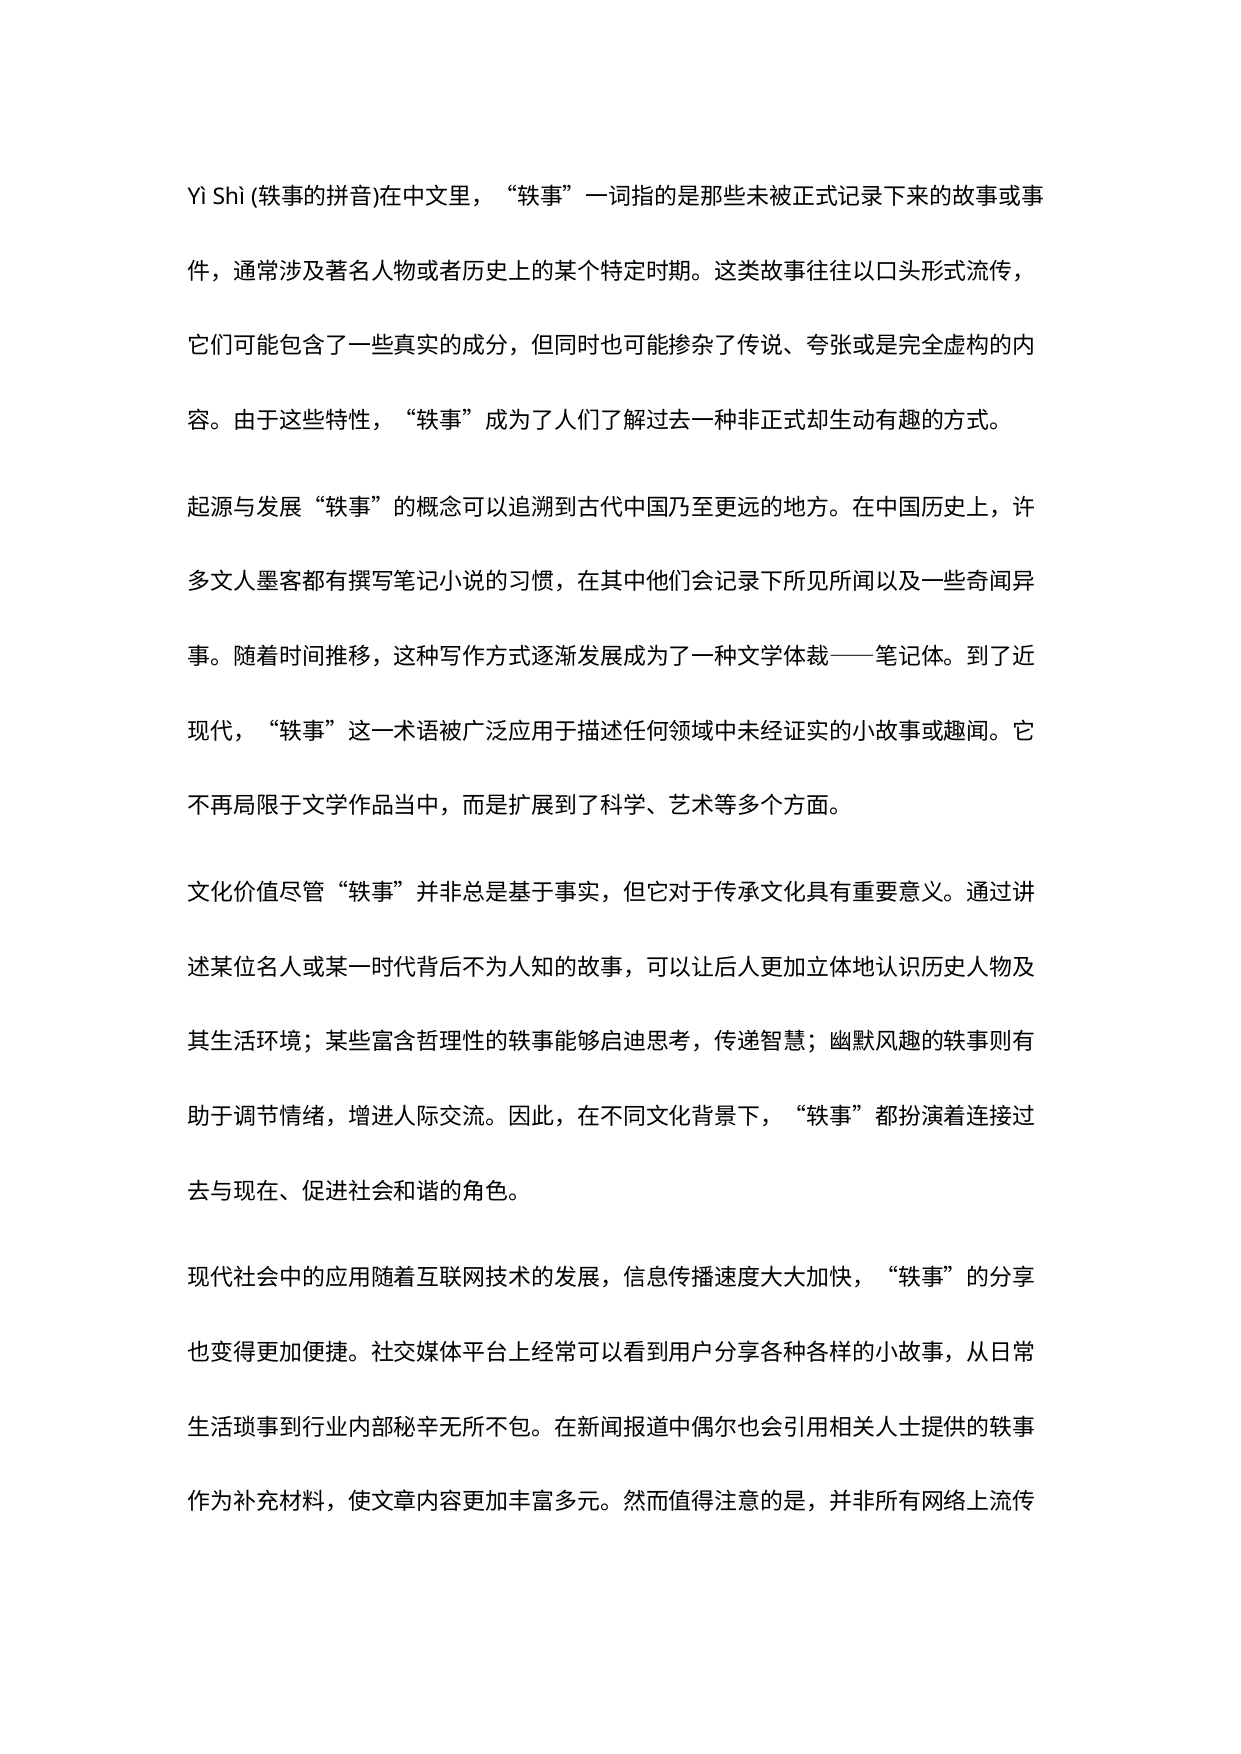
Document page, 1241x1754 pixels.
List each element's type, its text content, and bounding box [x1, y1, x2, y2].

text 起源与发展“轶事”的概念可以追溯到古代中国乃至更远的地方。在中国历史上，许多文人墨客都有撰写笔记小说的习惯，在其中他们会记录下所见所闻以及一些奇闻异事。随着时间推移，这种写作方式逐渐发展成为了一种文学体裁——笔记体。到了近现代，“轶事”这一术语被广泛应用于描述任何领域中未经证实的小故事或趣闻。它不再局限于文学作品当中，而是扩展到了科学、艺术等多个方面。 [187, 473, 1053, 836]
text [187, 1243, 1053, 1532]
text 文化价值尽管“轶事”并非总是基于事实，但它对于传承文化具有重要意义。通过讲述某位名人或某一时代背后不为人知的故事，可以让后人更加立体地认识历史人物及其生活环境；某些富含哲理性的轶事能够启迪思考，传递智慧；幽默风趣的轶事则有助于调节情绪，增进人际交流。因此，在不同文化背景下，“轶事”都扮演着连接过去与现在、促进社会和谐的角色。 [187, 858, 1053, 1222]
text Yì Shì (轶事的拼音)在中文里，“轶事”一词指的是那些未被正式记录下来的故事或事件，通常涉及著名人物或者历史上的某个特定时期。这类故事往往以口头形式流传，它们可能包含了一些真实的成分，但同时也可能掺杂了传说、夸张或是完全虚构的内容。由于这些特性，“轶事”成为了人们了解过去一种非正式却生动有趣的方式。 [187, 162, 1053, 451]
